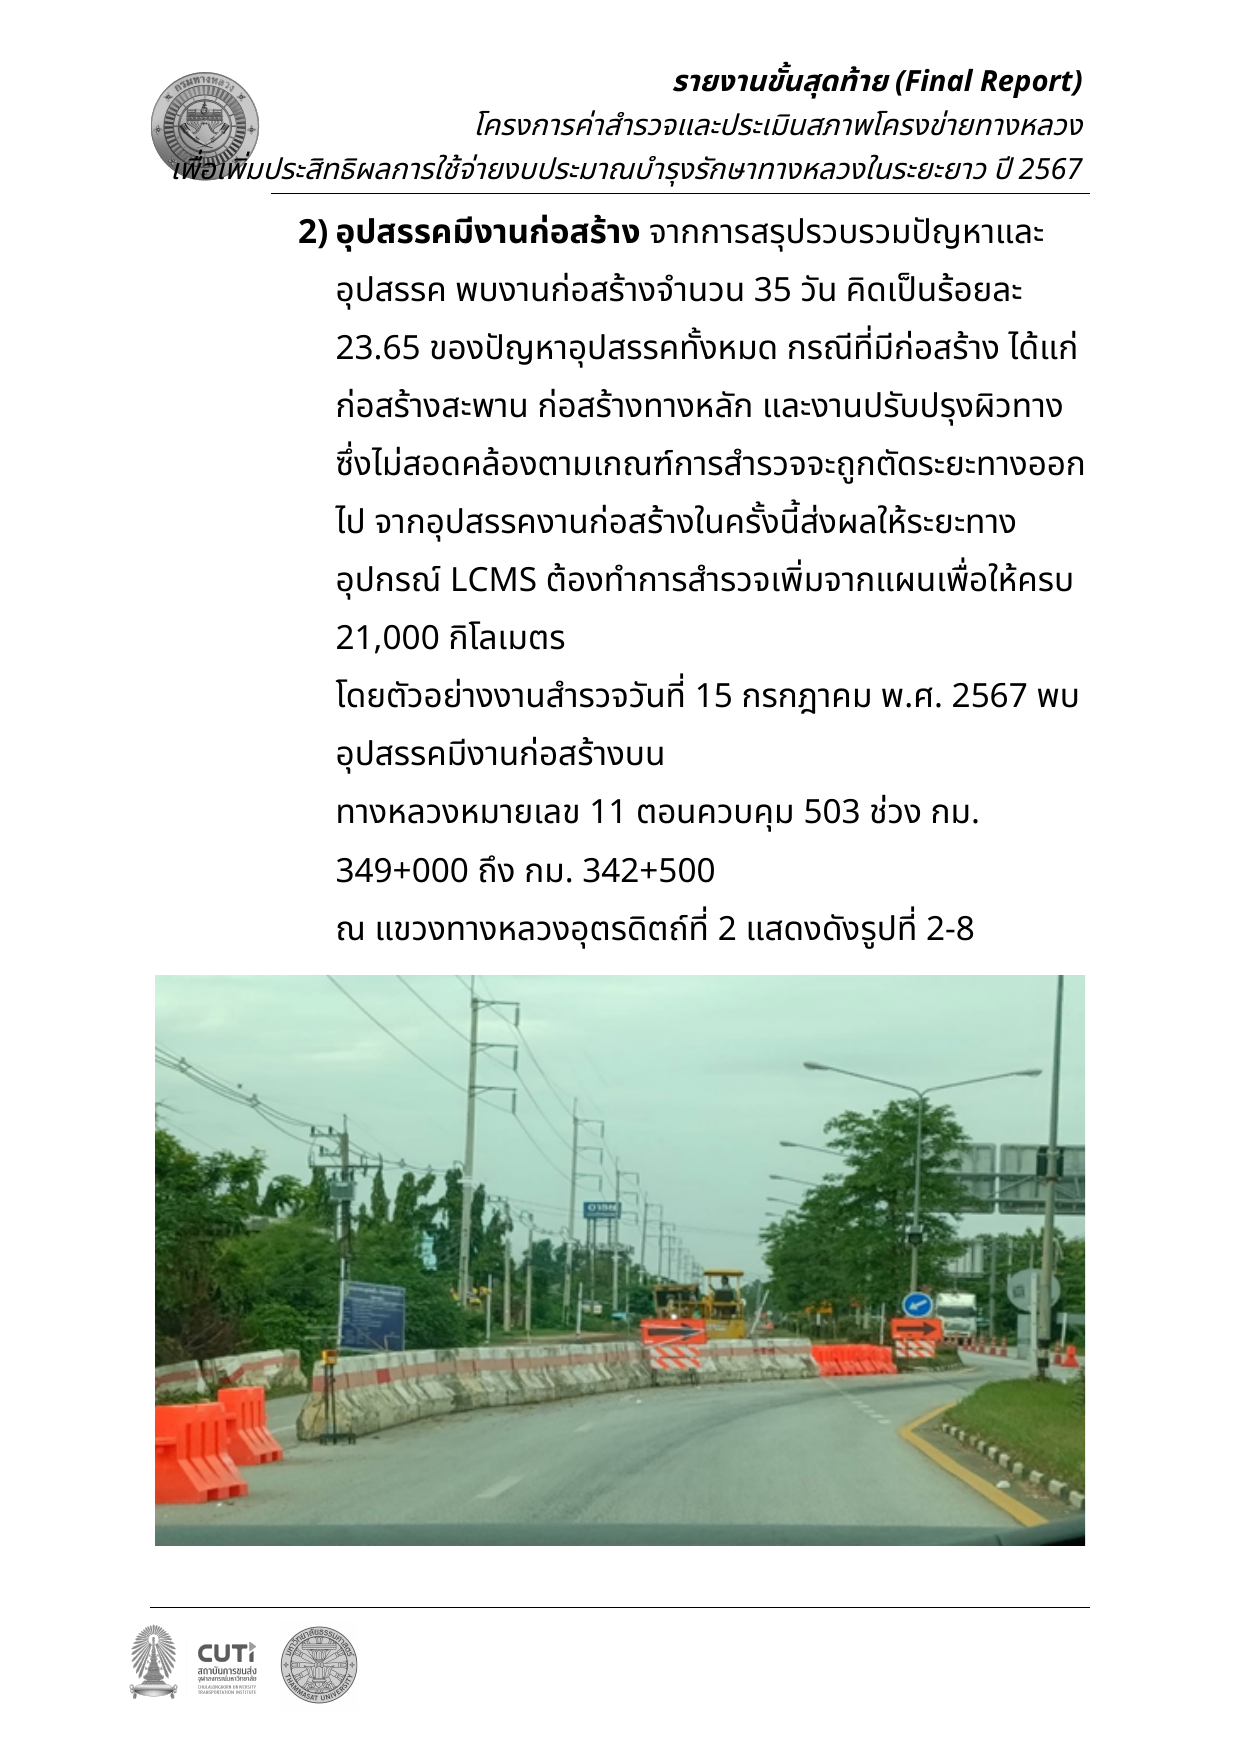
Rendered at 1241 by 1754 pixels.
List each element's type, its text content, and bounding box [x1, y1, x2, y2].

list อุปสรรคมีงานก่อสร้าง จากการสรุปรวบรวมปัญหาและอุปสรรค พบงานก่อสร้างจำนวน 35 วัน คิดเป็นร้อยละ 23.65 ของปัญหาอุปสรรคทั้งหมด กรณีที่มีก่อสร้าง ได้แก่ ก่อสร้างสะพาน ก่อสร้างทางหลัก และงานปรับปรุงผิวทาง ซึ่งไม่สอดคล้องตามเกณฑ์การสำรวจจะถูกตัดระยะทางออกไป จากอุปสรรคงานก่อสร้างในครั้งนี้ส่งผลให้ระยะทางอุปกรณ์ LCMS ต้องทำการสำรวจเพิ่มจากแผนเพื่อให้ครบ 21,000 กิโลเมตร โดยตัวอย่างงานสำรวจวันที่ 15 กรกฎาคม พ.ศ. 2567 พบอุปสรรคมีงานก่อสร้างบน ทางหลวงหมายเลข 11 ตอนควบคุม 503 ช่วง กม. 349+000 ถึง กม. 342+500 ณ แขวงทางหลวงอุตรดิตถ์ที่ 2 แสดงดังรูปที่ 2-8 [298, 208, 1090, 955]
picture [155, 975, 1085, 1546]
picture [150, 71, 260, 181]
picture [110, 1615, 275, 1706]
